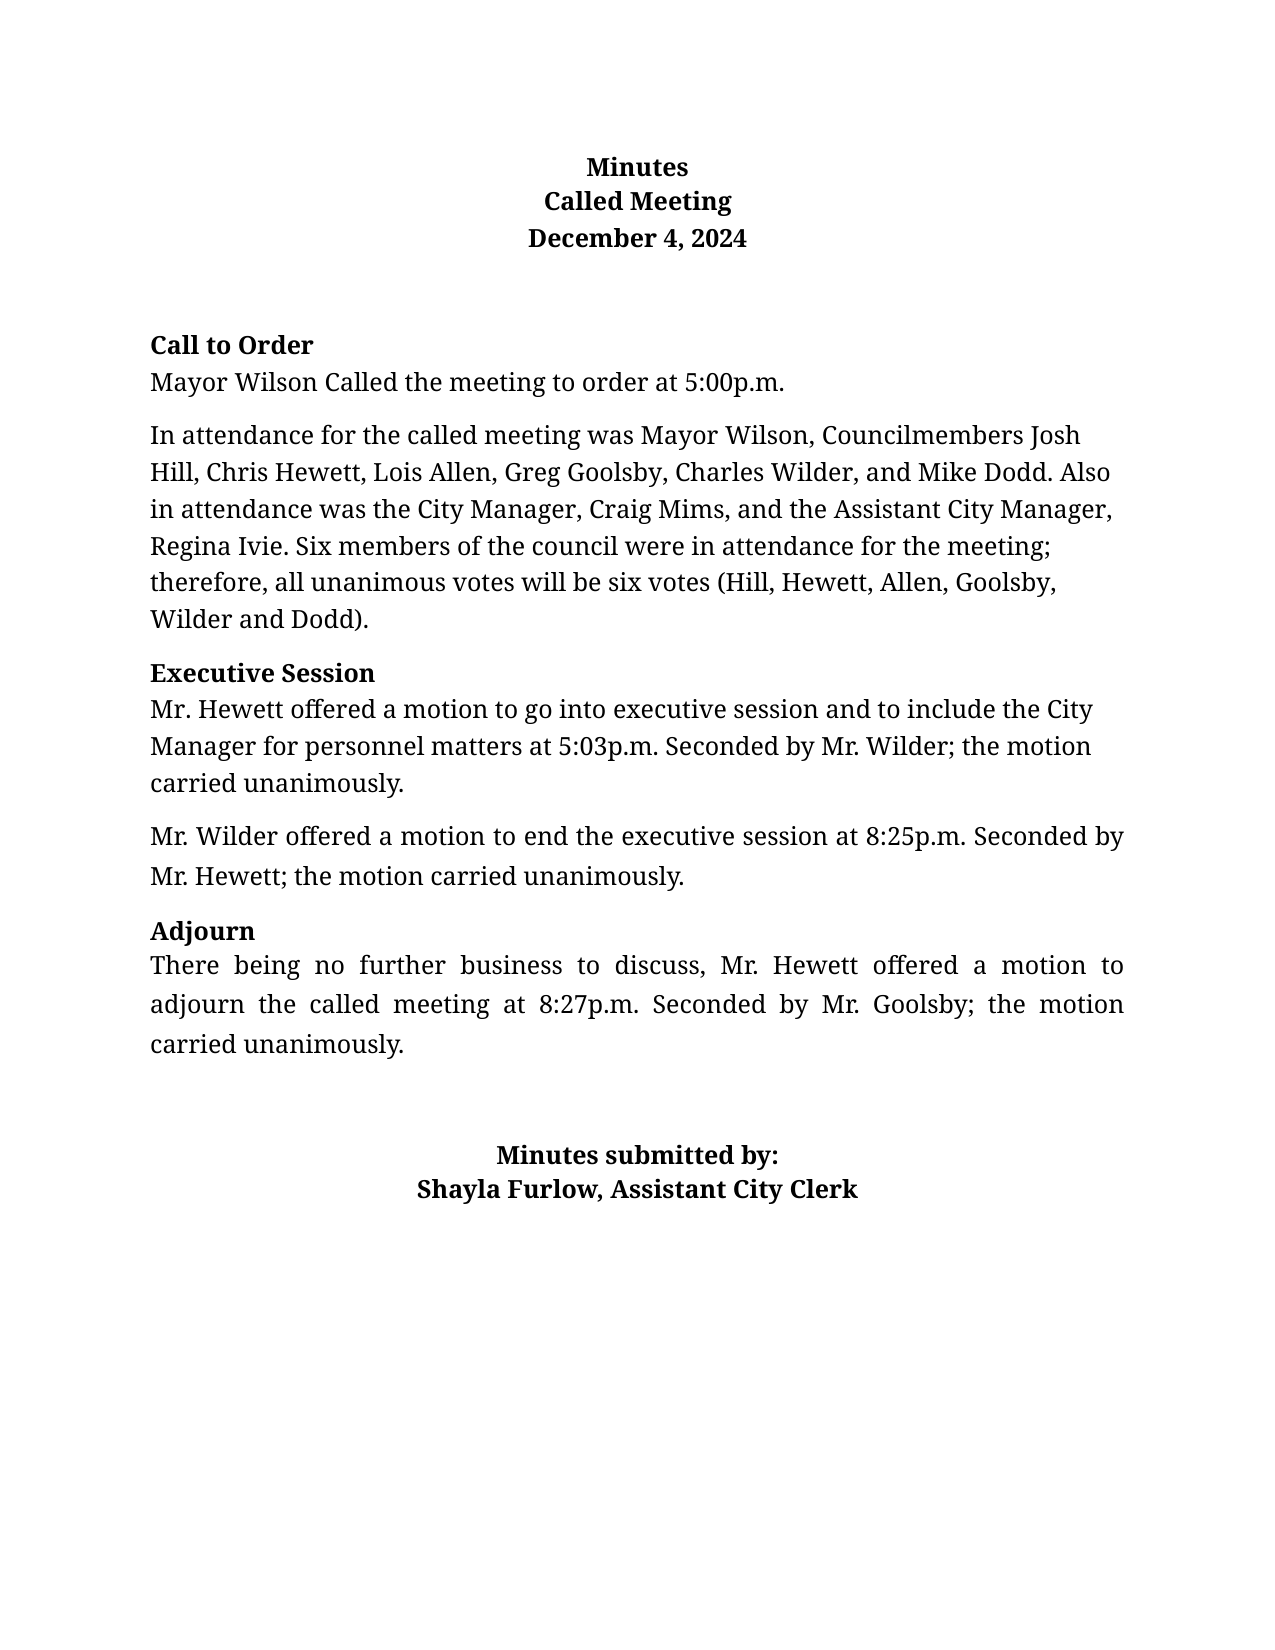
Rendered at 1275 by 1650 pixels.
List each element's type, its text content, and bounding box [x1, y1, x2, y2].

text Mayor Wilson Called the meeting to order at 5:00p.m. [150, 364, 1125, 398]
text Executive Session [150, 655, 1125, 689]
text Minutes submitted by: [150, 1138, 1125, 1172]
text Mr. Hewett offered a motion to go into executive session and to include the City Manager for personnel matters at 5:03p.m. Seconded by Mr. Wilder; the motion carried unanimously. [150, 692, 1125, 799]
text Shayla Furlow, Assistant City Clerk [150, 1172, 1125, 1206]
text Minutes [150, 150, 1125, 184]
text In attendance for the called meeting was Mayor Wilson, Councilmembers Josh Hill, Chris Hewett, Lois Allen, Greg Goolsby, Charles Wilder, and Mike Dodd. Also in attendance was the City Manager, Craig Mims, and the Assistant City Manager, Regina Ivie. Six members of the council were in attendance for the meeting; therefore, all unanimous votes will be six votes (Hill, Hewett, Allen, Goolsby, Wilder and Dodd). [150, 418, 1125, 636]
text Mr. Wilder offered a motion to end the executive session at 8:25p.m. Seconded by Mr. Hewett; the motion carried unanimously. [150, 819, 1125, 892]
text December 4, 2024 [150, 221, 1125, 255]
text There being no further business to discuss, Mr. Hewett offered a motion to adjourn the called meeting at 8:27p.m. Seconded by Mr. Goolsby; the motion carried unanimously. [150, 948, 1125, 1060]
text Call to Order [150, 328, 1125, 362]
text Called Meeting [150, 184, 1125, 218]
text Adjourn [150, 914, 1125, 948]
